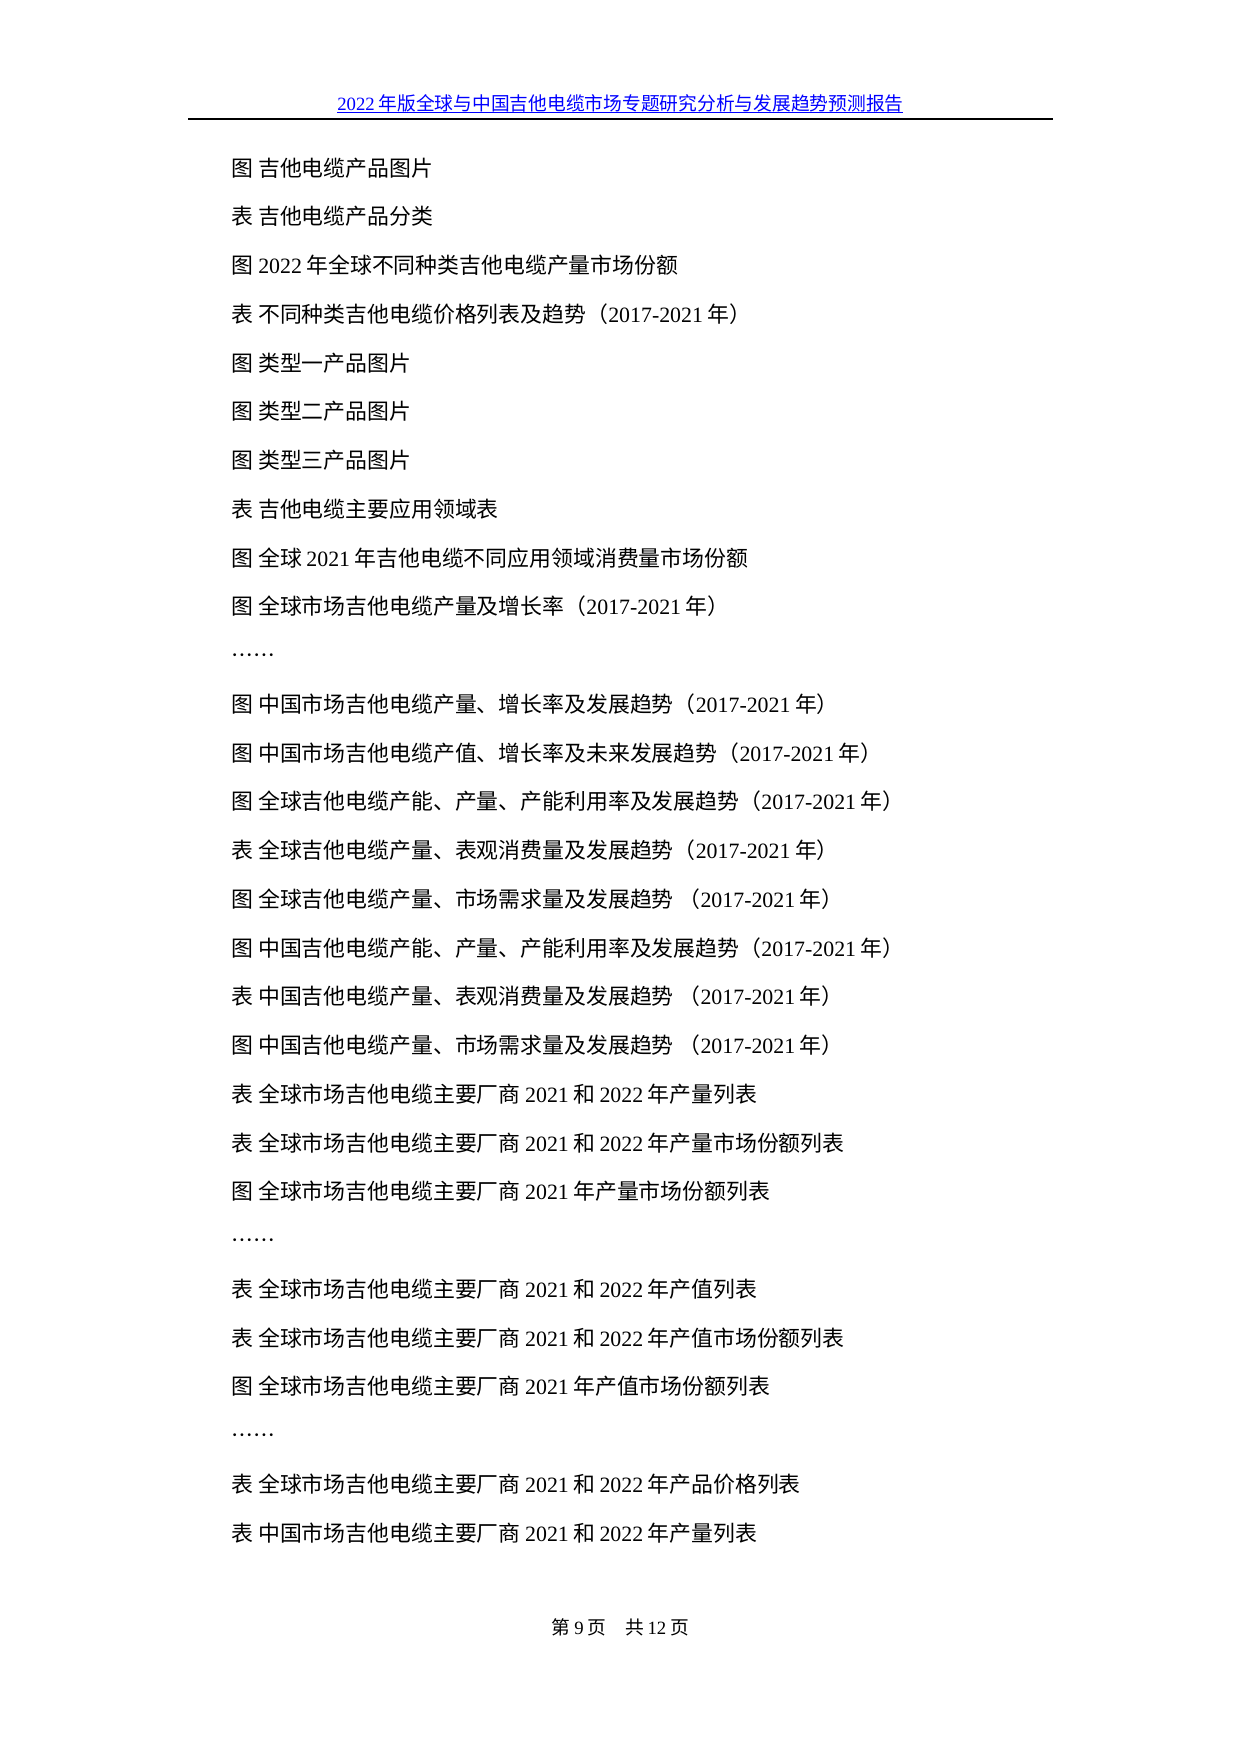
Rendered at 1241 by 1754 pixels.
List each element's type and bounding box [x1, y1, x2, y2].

text [187, 150, 1053, 1548]
